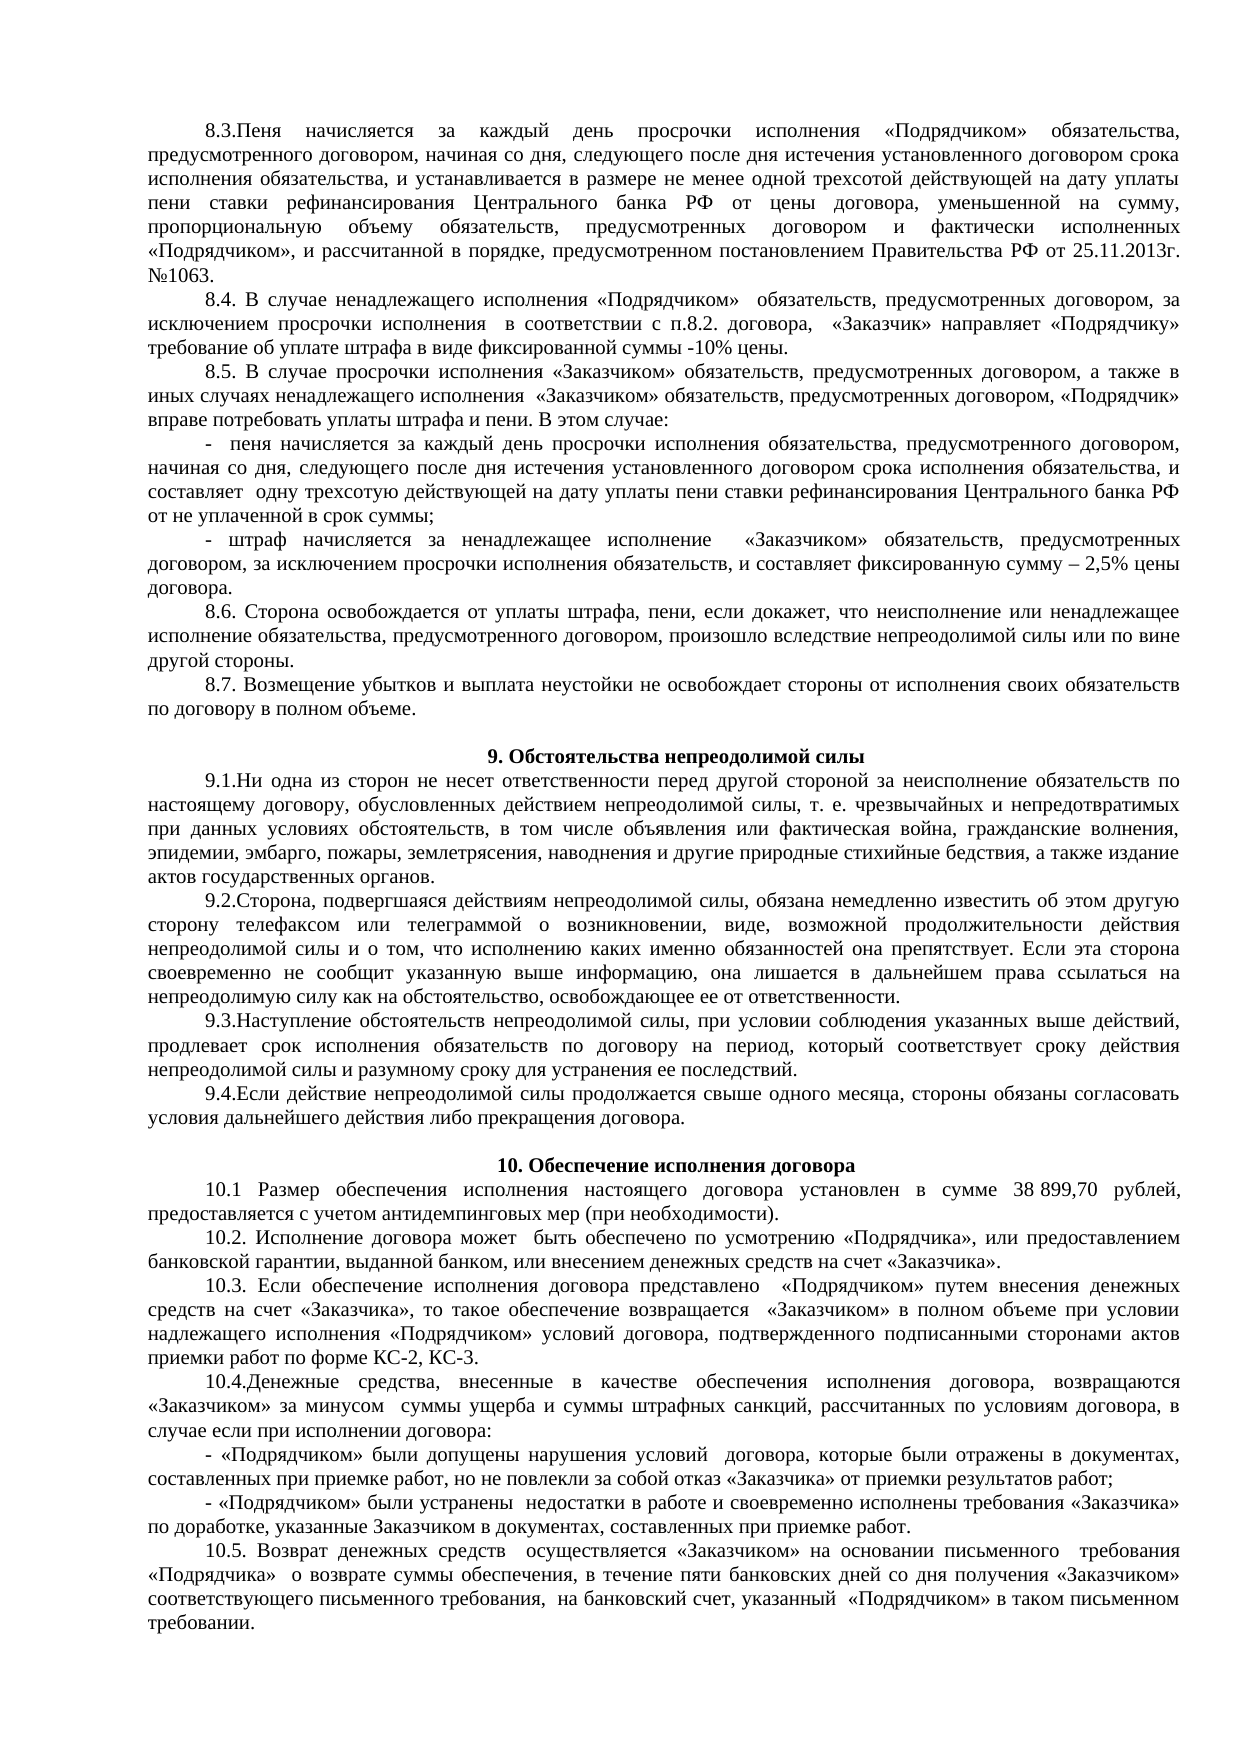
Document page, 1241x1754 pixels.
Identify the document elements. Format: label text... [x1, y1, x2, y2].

text 9.3.Наступление обстоятельств непреодолимой силы, при условии соблюдения указанных выше действий, продлевает срок исполнения обязательств по договору на период, который соответствует сроку действия непреодолимой силы и разумному сроку для устранения ее последствий. [148, 1008, 1181, 1081]
text 10.5. Возврат денежных средств осуществляется «Заказчиком» на основании письменного требования «Подрядчика» о возврате суммы обеспечения, в течение пяти банковских дней со дня получения «Заказчиком» соответствующего письменного требования, на банковский счет, указанный «Подрядчиком» в таком письменном требовании. [148, 1538, 1181, 1634]
text - штраф начисляется за ненадлежащее исполнение «Заказчиком» обязательств, предусмотренных договором, за исключением просрочки исполнения обязательств, и составляет фиксированную сумму – 2,5% цены договора. [148, 527, 1181, 599]
text 8.3.Пеня начисляется за каждый день просрочки исполнения «Подрядчиком» обязательства, предусмотренного договором, начиная со дня, следующего после дня истечения установленного договором срока исполнения обязательства, и устанавливается в размере не менее одной трехсотой действующей на дату уплаты пени ставки рефинансирования Центрального банка РФ от цены договора, уменьшенной на сумму, пропорциональную объему обязательств, предусмотренных договором и фактически исполненных «Подрядчиком», и рассчитанной в порядке, предусмотренном постановлением Правительства РФ от 25.11.2013г. №1063. [148, 118, 1181, 287]
text 10. Обеспечение исполнения договора [148, 1153, 1181, 1177]
text 8.5. В случае просрочки исполнения «Заказчиком» обязательств, предусмотренных договором, а также в иных случаях ненадлежащего исполнения «Заказчиком» обязательств, предусмотренных договором, «Подрядчик» вправе потребовать уплаты штрафа и пени. В этом случае: [148, 359, 1181, 431]
text 9.4.Если действие непреодолимой силы продолжается свыше одного месяца, стороны обязаны согласовать условия дальнейшего действия либо прекращения договора. [148, 1081, 1181, 1129]
text - пеня начисляется за каждый день просрочки исполнения обязательства, предусмотренного договором, начиная со дня, следующего после дня истечения установленного договором срока исполнения обязательства, и составляет одну трехсотую действующей на дату уплаты пени ставки рефинансирования Центрального банка РФ от не уплаченной в срок суммы; [148, 431, 1181, 527]
text 8.7. Возмещение убытков и выплата неустойки не освобождает стороны от исполнения своих обязательств по договору в полном объеме. [148, 672, 1181, 720]
text 10.3. Если обеспечение исполнения договора представлено «Подрядчиком» путем внесения денежных средств на счет «Заказчика», то такое обеспечение возвращается «Заказчиком» в полном объеме при условии надлежащего исполнения «Подрядчиком» условий договора, подтвержденного подписанными сторонами актов приемки работ по форме КС-2, КС-3. [148, 1273, 1181, 1369]
text 9. Обстоятельства непреодолимой силы [148, 744, 1181, 768]
text 8.6. Сторона освобождается от уплаты штрафа, пени, если докажет, что неисполнение или ненадлежащее исполнение обязательства, предусмотренного договором, произошло вследствие непреодолимой силы или по вине другой стороны. [148, 599, 1181, 672]
text - «Подрядчиком» были допущены нарушения условий договора, которые были отражены в документах, составленных при приемке работ, но не повлекли за собой отказ «Заказчика» от приемки результатов работ; [148, 1442, 1181, 1490]
text 9.1.Ни одна из сторон не несет ответственности перед другой стороной за неисполнение обязательств по настоящему договору, обусловленных действием непреодолимой силы, т. е. чрезвычайных и непредотвратимых при данных условиях обстоятельств, в том числе объявления или фактическая война, гражданские волнения, эпидемии, эмбарго, пожары, землетрясения, наводнения и другие природные стихийные бедствия, а также издание актов государственных органов. [148, 768, 1181, 888]
text 10.2. Исполнение договора может быть обеспечено по усмотрению «Подрядчика», или предоставлением банковской гарантии, выданной банком, или внесением денежных средств на счет «Заказчика». [148, 1225, 1181, 1273]
text 10.1 Размер обеспечения исполнения настоящего договора установлен в сумме 38 899,70 рублей, предоставляется с учетом антидемпинговых мер (при необходимости). [148, 1177, 1181, 1225]
text 8.4. В случае ненадлежащего исполнения «Подрядчиком» обязательств, предусмотренных договором, за исключением просрочки исполнения в соответствии с п.8.2. договора, «Заказчик» направляет «Подрядчику» требование об уплате штрафа в виде фиксированной суммы -10% цены. [148, 287, 1181, 359]
text - «Подрядчиком» были устранены недостатки в работе и своевременно исполнены требования «Заказчика» по доработке, указанные Заказчиком в документах, составленных при приемке работ. [148, 1490, 1181, 1538]
text 9.2.Сторона, подвергшаяся действиям непреодолимой силы, обязана немедленно известить об этом другую сторону телефаксом или телеграммой о возникновении, виде, возможной продолжительности действия непреодолимой силы и о том, что исполнению каких именно обязанностей она препятствует. Если эта сторона своевременно не сообщит указанную выше информацию, она лишается в дальнейшем права ссылаться на непреодолимую силу как на обстоятельство, освобождающее ее от ответственности. [148, 888, 1181, 1008]
text 10.4.Денежные средства, внесенные в качестве обеспечения исполнения договора, возвращаются «Заказчиком» за минусом суммы ущерба и суммы штрафных санкций, рассчитанных по условиям договора, в случае если при исполнении договора: [148, 1369, 1181, 1442]
